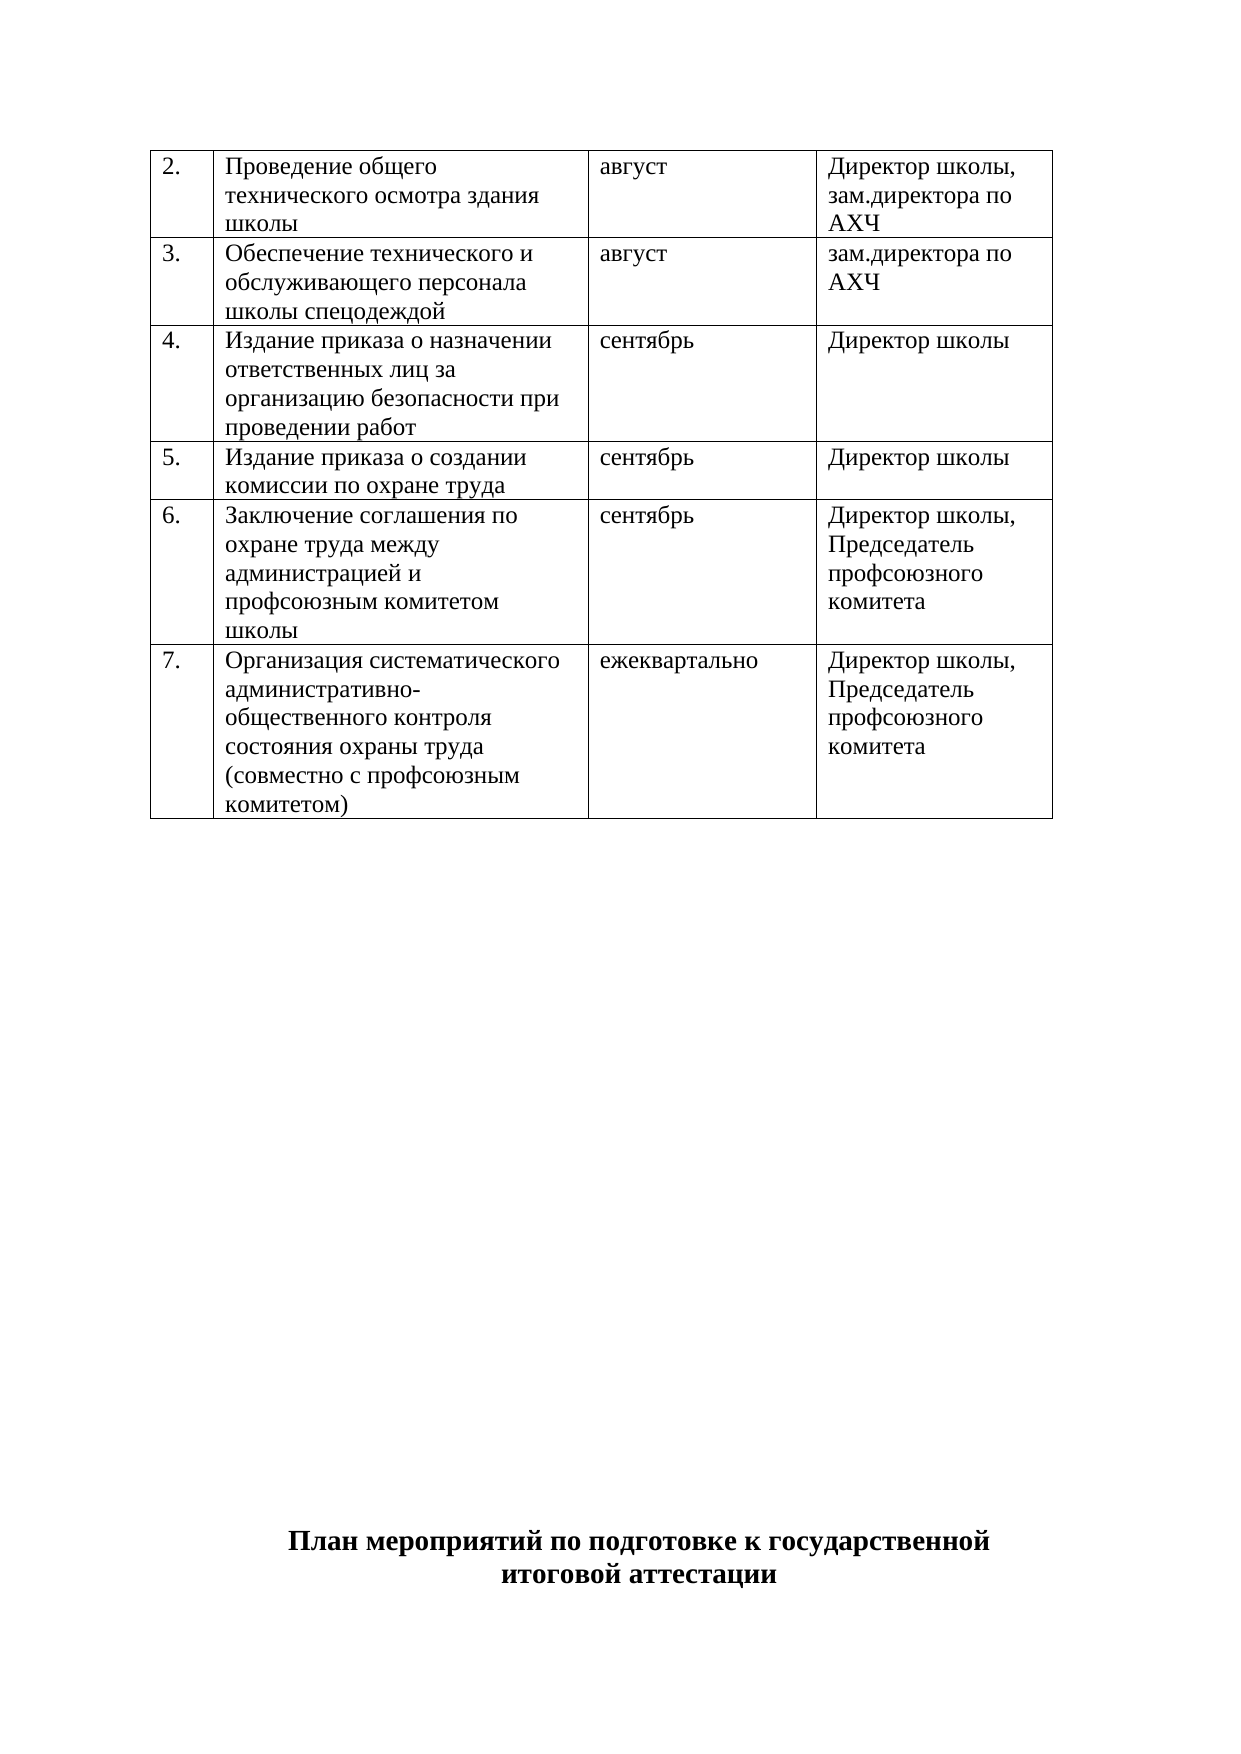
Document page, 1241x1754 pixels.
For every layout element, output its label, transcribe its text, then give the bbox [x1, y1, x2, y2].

table_cell сентябрь [589, 442, 816, 499]
table_cell 5. [151, 442, 213, 499]
table_cell ежеквартально [589, 645, 816, 817]
table_cell 3. [151, 238, 213, 324]
table_cell зам.директора по АХЧ [817, 238, 1052, 324]
table_cell Директор школы, Председатель профсоюзного комитета [817, 645, 1052, 817]
table_cell 2. [151, 151, 213, 237]
table_cell Директор школы, Председатель профсоюзного комитета [817, 500, 1052, 644]
table_cell 6. [151, 500, 213, 644]
table_cell Обеспечение технического и обслуживающего персонала школы спецодеждой [214, 238, 588, 324]
table_cell Заключение соглашения по охране труда между администрацией и профсоюзным комитетом школы [214, 500, 588, 644]
table_cell Директор школы [817, 326, 1052, 441]
table_cell Организация систематического административно-общественного контроля состояния охраны труда (совместно с профсоюзным комитетом) [214, 645, 588, 817]
table_cell Издание приказа о создании комиссии по охране труда [214, 442, 588, 499]
table_cell август [589, 151, 816, 237]
table_cell 4. [151, 326, 213, 441]
table_cell Директор школы, зам.директора по АХЧ [817, 151, 1052, 237]
table_cell сентябрь [589, 326, 816, 441]
table_cell сентябрь [589, 500, 816, 644]
text План мероприятий по подготовке к государственной итоговой аттестации [225, 1523, 1053, 1590]
table_cell Директор школы [817, 442, 1052, 499]
table_cell 7. [151, 645, 213, 817]
table_cell Проведение общего технического осмотра здания школы [214, 151, 588, 237]
table_cell Издание приказа о назначении ответственных лиц за организацию безопасности при проведении работ [214, 326, 588, 441]
table_cell август [589, 238, 816, 324]
